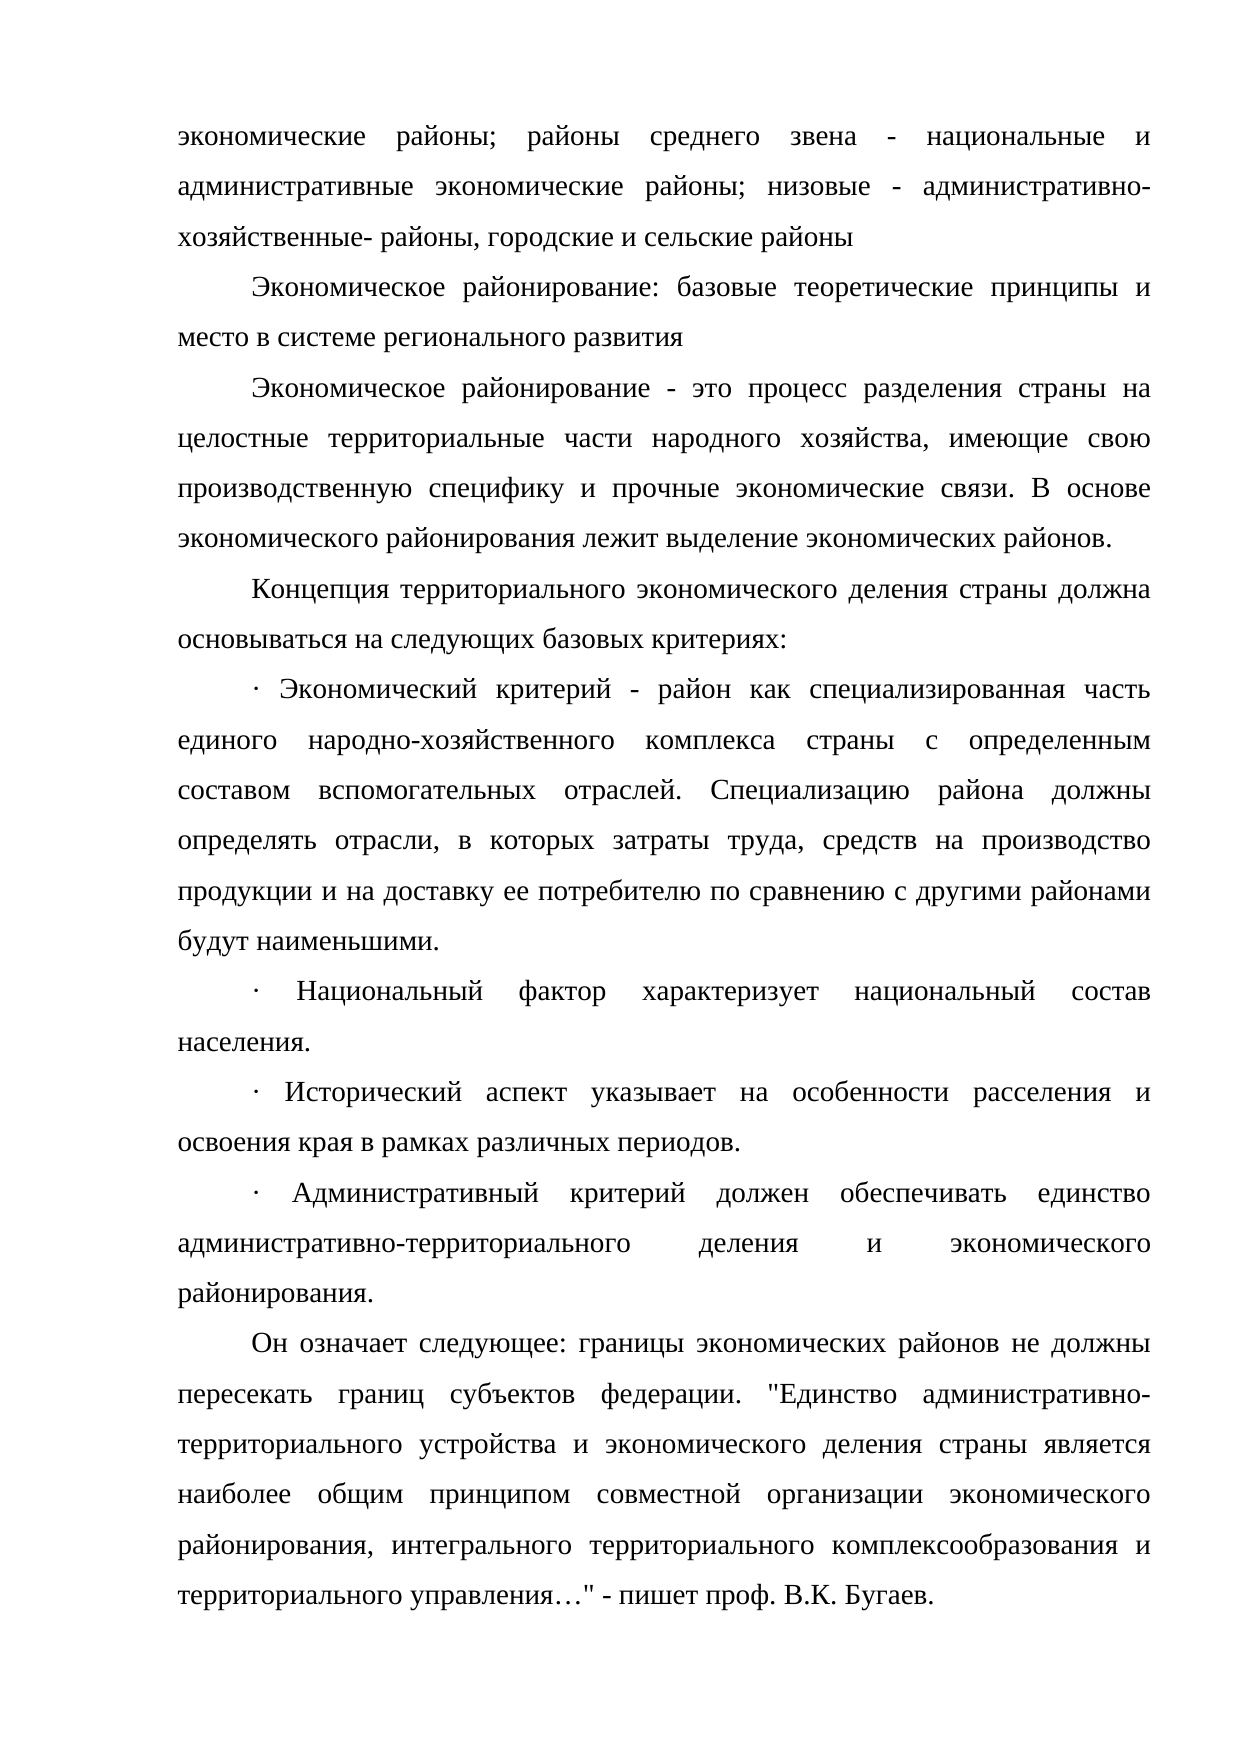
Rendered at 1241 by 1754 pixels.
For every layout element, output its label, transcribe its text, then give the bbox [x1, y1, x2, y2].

text Экономическое районирование - это процесс разделения страны на целостные территориальные части народного хозяйства, имеющие свою производственную специфику и прочные экономические связи. В основе экономического районирования лежит выделение экономических районов. [177, 370, 1152, 554]
text · Административный критерий должен обеспечивать единство административно-территориального деления и экономического районирования. [177, 1175, 1152, 1309]
text · Национальный фактор характеризует национальный состав населения. [177, 973, 1152, 1057]
text Он означает следующее: границы экономических районов не должны пересекать границ субъектов федерации. "Единство административно-территориального устройства и экономического деления страны является наиболее общим принципом совместной организации экономического районирования, интегрального территориального комплексообразования и территориального управления…" - пишет проф. В.К. Бугаев. [177, 1326, 1152, 1611]
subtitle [177, 118, 1152, 252]
text · Экономический критерий - район как специализированная часть единого народно-хозяйственного комплекса страны с определенным составом вспомогательных отраслей. Специализацию района должны определять отрасли, в которых затраты труда, средств на производство продукции и на доставку ее потребителю по сравнению с другими районами будут наименьшими. [177, 672, 1152, 957]
text Концепция территориального экономического деления страны должна основываться на следующих базовых критериях: [177, 571, 1152, 655]
text · Исторический аспект указывает на особенности расселения и освоения края в рамках различных периодов. [177, 1074, 1152, 1158]
subtitle Экономическое районирование: базовые теоретические принципы и место в системе регионального развития [177, 269, 1152, 353]
